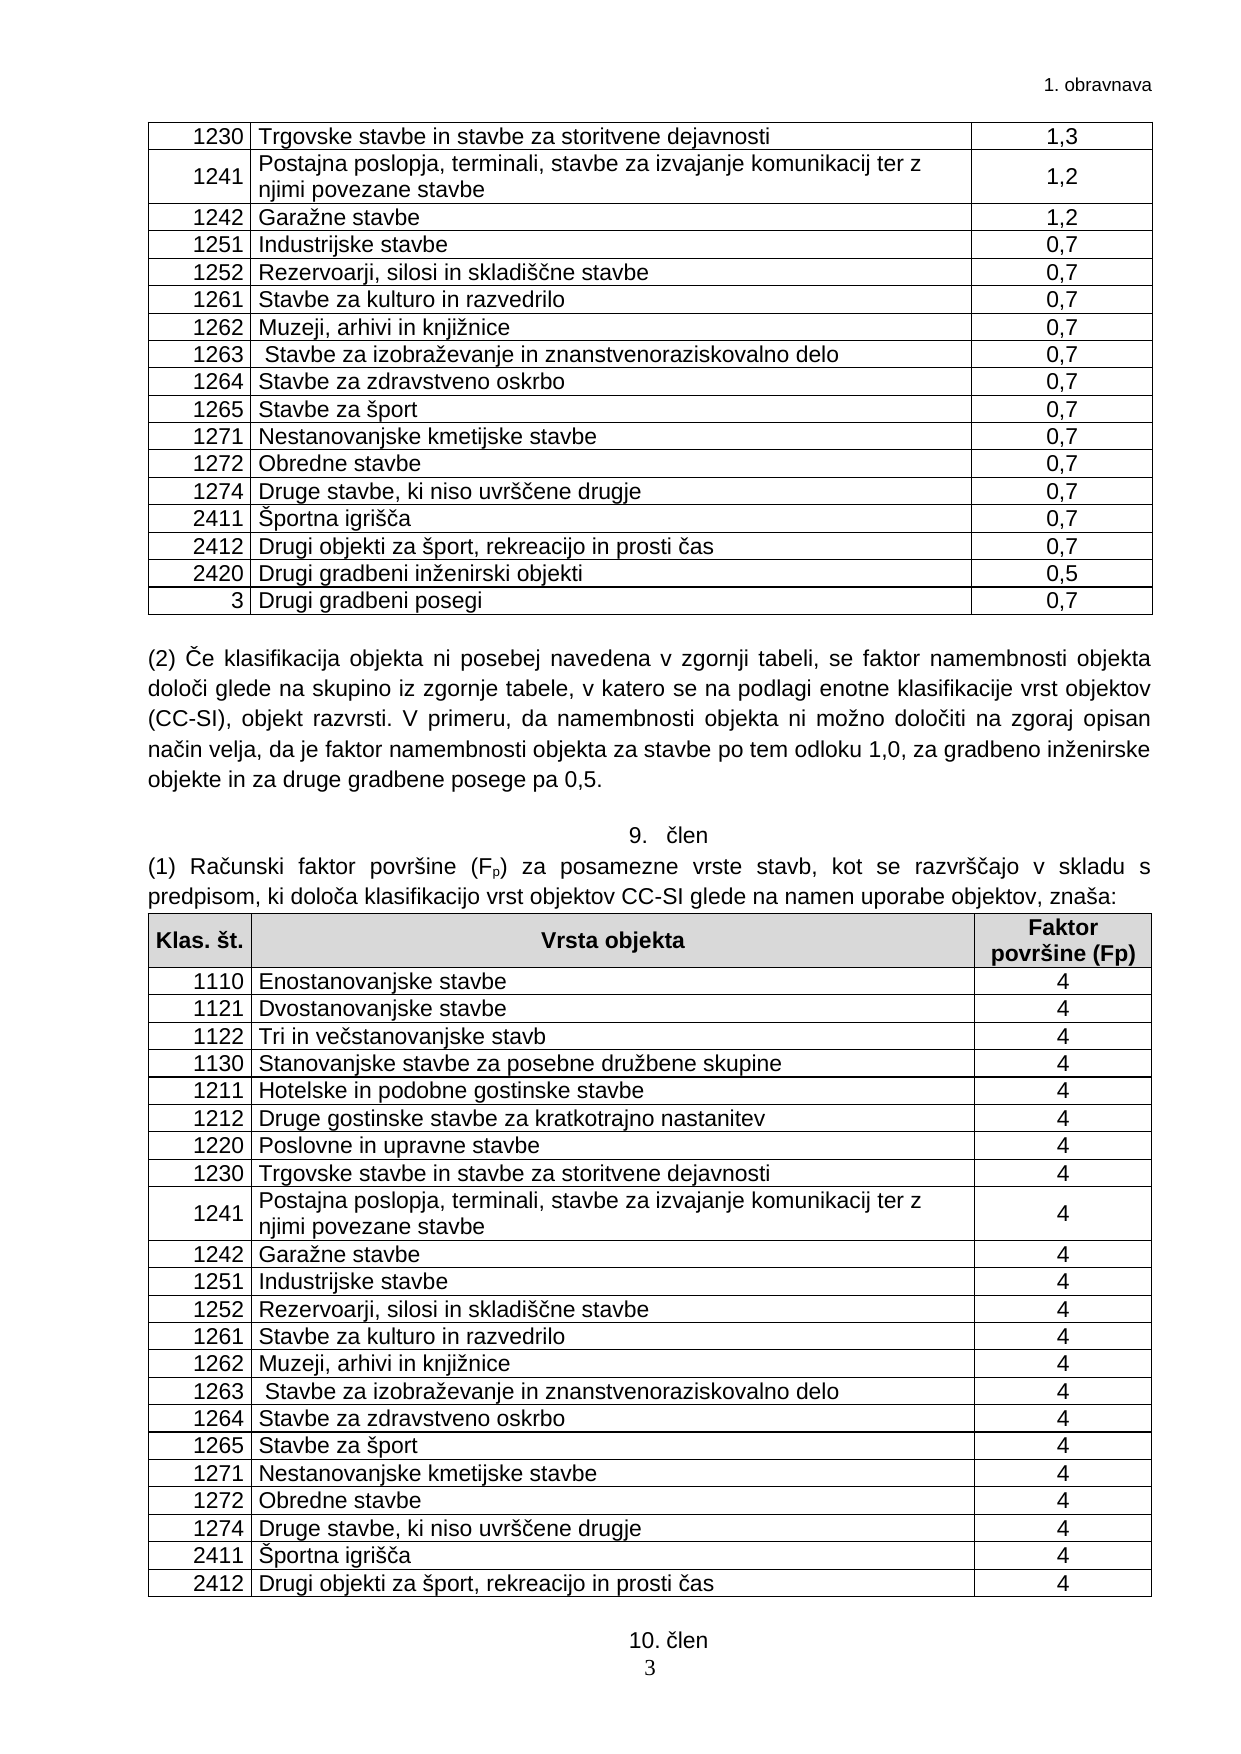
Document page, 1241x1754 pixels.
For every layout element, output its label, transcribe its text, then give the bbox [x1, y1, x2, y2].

table_cell 2412 [149, 533, 250, 559]
table_cell 0,7 [972, 368, 1152, 394]
table_cell 0,7 [972, 450, 1152, 477]
table_cell 4 [975, 1050, 1151, 1076]
table_cell 4 [975, 1487, 1151, 1514]
table_cell Rezervoarji, silosi in skladiščne stavbe [251, 259, 971, 285]
table_cell Stavbe za šport [251, 396, 971, 422]
table_cell 1251 [149, 1268, 251, 1294]
table_cell 1122 [149, 1023, 251, 1049]
table_cell 1,2 [972, 204, 1152, 230]
table_cell Športna igrišča [252, 1542, 974, 1568]
table_cell Drugi objekti za šport, rekreacijo in prosti čas [252, 1570, 974, 1596]
table_cell Enostanovanjske stavbe [252, 968, 974, 994]
table_cell Drugi gradbeni posegi [251, 588, 971, 614]
table_cell 4 [975, 1570, 1151, 1596]
table_cell 1230 [149, 1160, 251, 1186]
table_cell 4 [975, 968, 1151, 994]
table_cell 0,7 [972, 231, 1152, 258]
table_cell Trgovske stavbe in stavbe za storitvene dejavnosti [252, 1160, 974, 1186]
table_cell Muzeji, arhivi in knjižnice [251, 314, 971, 340]
table_cell Obredne stavbe [252, 1487, 974, 1514]
table_cell 1130 [149, 1050, 251, 1076]
table_cell 1274 [149, 478, 250, 504]
table_cell 1271 [149, 423, 250, 449]
table_cell 2420 [149, 560, 250, 586]
table_cell Nestanovanjske kmetijske stavbe [252, 1460, 974, 1486]
table_cell Stavbe za izobraževanje in znanstvenoraziskovalno delo [251, 341, 971, 367]
table_cell 0,7 [972, 423, 1152, 449]
table_cell 1121 [149, 995, 251, 1022]
table_cell Postajna poslopja, terminali, stavbe za izvajanje komunikacij ter z njimi povezane stavbe [251, 150, 971, 203]
table_cell 4 [975, 1433, 1151, 1459]
table_cell 4 [975, 1187, 1151, 1240]
table_cell 0,7 [972, 314, 1152, 340]
table_cell Industrijske stavbe [251, 231, 971, 258]
table_cell 1264 [149, 368, 250, 394]
table_cell 4 [975, 1350, 1151, 1377]
table_cell 2412 [149, 1570, 251, 1596]
table_cell Stavbe za kulturo in razvedrilo [252, 1323, 974, 1349]
table_cell 3 [149, 588, 250, 614]
table_cell 1263 [149, 1378, 251, 1404]
table_cell Muzeji, arhivi in knjižnice [252, 1350, 974, 1377]
table_cell 1,3 [972, 123, 1152, 149]
table_cell 0,7 [972, 478, 1152, 504]
table_cell 1,2 [972, 150, 1152, 203]
table_cell 1262 [149, 1350, 251, 1377]
table_cell Stanovanjske stavbe za posebne družbene skupine [252, 1050, 974, 1076]
table_cell 0,7 [972, 505, 1152, 532]
table_cell 1230 [149, 123, 250, 149]
table_cell Druge stavbe, ki niso uvrščene drugje [251, 478, 971, 504]
table_cell 1241 [149, 1187, 251, 1240]
table_cell 1262 [149, 314, 250, 340]
table_cell 0,5 [972, 560, 1152, 586]
table_cell 1263 [149, 341, 250, 367]
table_cell 1252 [149, 259, 250, 285]
table_cell 1242 [149, 204, 250, 230]
table_cell 1252 [149, 1296, 251, 1322]
table_cell Hotelske in podobne gostinske stavbe [252, 1078, 974, 1104]
table_cell Industrijske stavbe [252, 1268, 974, 1294]
list člen [185, 822, 1152, 849]
table_cell Dvostanovanjske stavbe [252, 995, 974, 1022]
table_cell 2411 [149, 505, 250, 532]
table_cell Garažne stavbe [251, 204, 971, 230]
table_cell 1272 [149, 1487, 251, 1514]
table_cell 4 [975, 995, 1151, 1022]
table_cell 1272 [149, 450, 250, 477]
table_cell 4 [975, 1460, 1151, 1486]
table_cell 1110 [149, 968, 251, 994]
table_cell 4 [975, 1378, 1151, 1404]
table_cell 4 [975, 1132, 1151, 1158]
table_cell Nestanovanjske kmetijske stavbe [251, 423, 971, 449]
table_cell Stavbe za izobraževanje in znanstvenoraziskovalno delo [252, 1378, 974, 1404]
table_cell Stavbe za zdravstveno oskrbo [252, 1405, 974, 1431]
table_cell 0,7 [972, 396, 1152, 422]
table_cell Druge stavbe, ki niso uvrščene drugje [252, 1515, 974, 1541]
table_header Vrsta objekta [252, 914, 974, 967]
table_cell 0,7 [972, 533, 1152, 559]
text (1) Računski faktor površine (Fp) za posamezne vrste stavb, kot se razvrščajo v skladu s predpisom, ki določa klasifikacijo vrst objektov CC-SI glede na namen uporabe objektov, znaša: [148, 853, 1152, 909]
table_cell Drugi objekti za šport, rekreacijo in prosti čas [251, 533, 971, 559]
table_cell 4 [975, 1241, 1151, 1267]
table_cell 4 [975, 1405, 1151, 1431]
table_cell 1212 [149, 1105, 251, 1131]
table_cell 0,7 [972, 259, 1152, 285]
table_cell 1241 [149, 150, 250, 203]
table_header Klas. št. [149, 914, 251, 967]
table_cell 4 [975, 1105, 1151, 1131]
table_cell 4 [975, 1078, 1151, 1104]
table_cell Športna igrišča [251, 505, 971, 532]
table_cell 4 [975, 1268, 1151, 1294]
table_cell 1264 [149, 1405, 251, 1431]
table_cell 1274 [149, 1515, 251, 1541]
table_cell 1261 [149, 1323, 251, 1349]
table_cell Tri in večstanovanjske stavb [252, 1023, 974, 1049]
text (2) Če klasifikacija objekta ni posebej navedena v zgornji tabeli, se faktor namembnosti objekta določi glede na skupino iz zgornje tabele, v katero se na podlagi enotne klasifikacije vrst objektov (CC-SI), objekt razvrsti. V primeru, da namembnosti objekta ni možno določiti na zgoraj opisan način velja, da je faktor namembnosti objekta za stavbe po tem odloku 1,0, za gradbeno inženirske objekte in za druge gradbene posege pa 0,5. [148, 645, 1152, 792]
table_cell 0,7 [972, 341, 1152, 367]
table_cell 4 [975, 1542, 1151, 1568]
table_cell 4 [975, 1515, 1151, 1541]
table_cell Druge gostinske stavbe za kratkotrajno nastanitev [252, 1105, 974, 1131]
table_cell 1251 [149, 231, 250, 258]
table_cell 2411 [149, 1542, 251, 1568]
table_cell 1220 [149, 1132, 251, 1158]
table_cell Trgovske stavbe in stavbe za storitvene dejavnosti [251, 123, 971, 149]
table_cell 0,7 [972, 588, 1152, 614]
table_cell 1265 [149, 1433, 251, 1459]
table_cell 4 [975, 1323, 1151, 1349]
table_cell Stavbe za kulturo in razvedrilo [251, 286, 971, 312]
table_cell 1242 [149, 1241, 251, 1267]
table_cell Postajna poslopja, terminali, stavbe za izvajanje komunikacij ter z njimi povezane stavbe [252, 1187, 974, 1240]
table_cell Poslovne in upravne stavbe [252, 1132, 974, 1158]
table_cell Garažne stavbe [252, 1241, 974, 1267]
table_cell Rezervoarji, silosi in skladiščne stavbe [252, 1296, 974, 1322]
list člen [185, 1627, 1152, 1653]
table_cell 0,7 [972, 286, 1152, 312]
table_cell 4 [975, 1296, 1151, 1322]
table_cell 4 [975, 1160, 1151, 1186]
table_cell 1271 [149, 1460, 251, 1486]
table_cell Stavbe za šport [252, 1433, 974, 1459]
table_cell 1261 [149, 286, 250, 312]
table_header Faktor površine (Fp) [975, 914, 1151, 967]
table_cell 1265 [149, 396, 250, 422]
table_cell 1211 [149, 1078, 251, 1104]
table_cell Obredne stavbe [251, 450, 971, 477]
table_cell 4 [975, 1023, 1151, 1049]
table_cell Drugi gradbeni inženirski objekti [251, 560, 971, 586]
table_cell Stavbe za zdravstveno oskrbo [251, 368, 971, 394]
